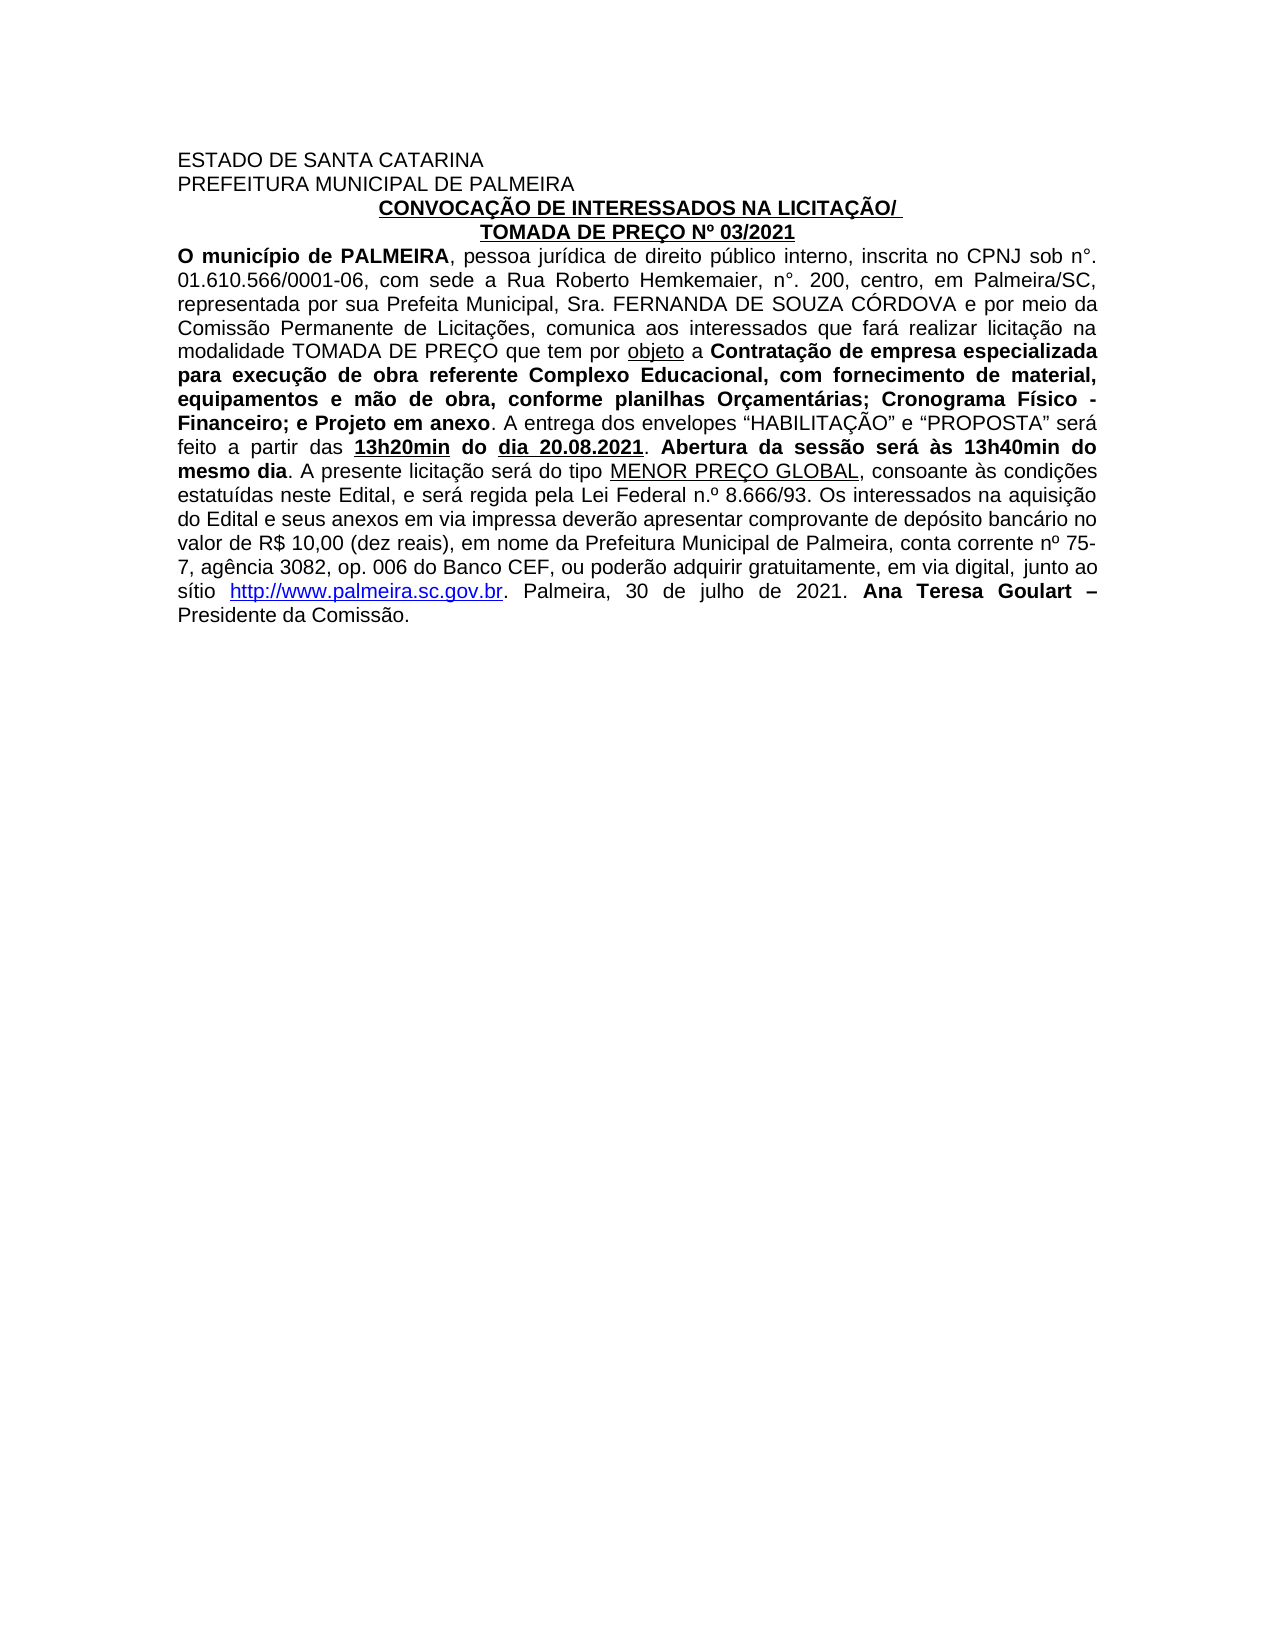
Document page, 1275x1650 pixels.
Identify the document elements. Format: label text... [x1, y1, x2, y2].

text PREFEITURA MUNICIPAL DE PALMEIRA [177, 172, 1098, 196]
text CONVOCAÇÃO DE INTERESSADOS NA LICITAÇÃO/ [177, 196, 1098, 219]
text O município de PALMEIRA, pessoa jurídica de direito público interno, inscrita no CPNJ sob n°. 01.610.566/0001-06, com sede a Rua Roberto Hemkemaier, n°. 200, centro, em Palmeira/SC, representada por sua Prefeita Municipal, Sra. FERNANDA DE SOUZA CÓRDOVA e por meio da Comissão Permanente de Licitações, comunica aos interessados que fará realizar licitação na modalidade TOMADA DE PREÇO que tem por objeto a Contratação de empresa especializada para execução de obra referente Complexo Educacional, com fornecimento de material, equipamentos e mão de obra, conforme planilhas Orçamentárias; Cronograma Físico - Financeiro; e Projeto em anexo. A entrega dos envelopes “HABILITAÇÃO” e “PROPOSTA” será feito a partir das 13h20min do dia 20.08.2021. Abertura da sessão será às 13h40min do mesmo dia. A presente licitação será do tipo MENOR PREÇO GLOBAL, consoante às condições estatuídas neste Edital, e será regida pela Lei Federal n.º 8.666/93. Os interessados na aquisição do Edital e seus anexos em via impressa deverão apresentar comprovante de depósito bancário no valor de R$ 10,00 (dez reais), em nome da Prefeitura Municipal de Palmeira, conta corrente nº 75-7, agência 3082, op. 006 do Banco CEF, ou poderão adquirir gratuitamente, em via digital, junto ao sítio http://www.palmeira.sc.gov.br. Palmeira, 30 de julho de 2021. Ana Teresa Goulart – Presidente da Comissão. [177, 243, 1098, 627]
text ESTADO DE SANTA CATARINA [177, 148, 1098, 172]
text TOMADA DE PREÇO Nº 03/2021 [177, 219, 1098, 243]
